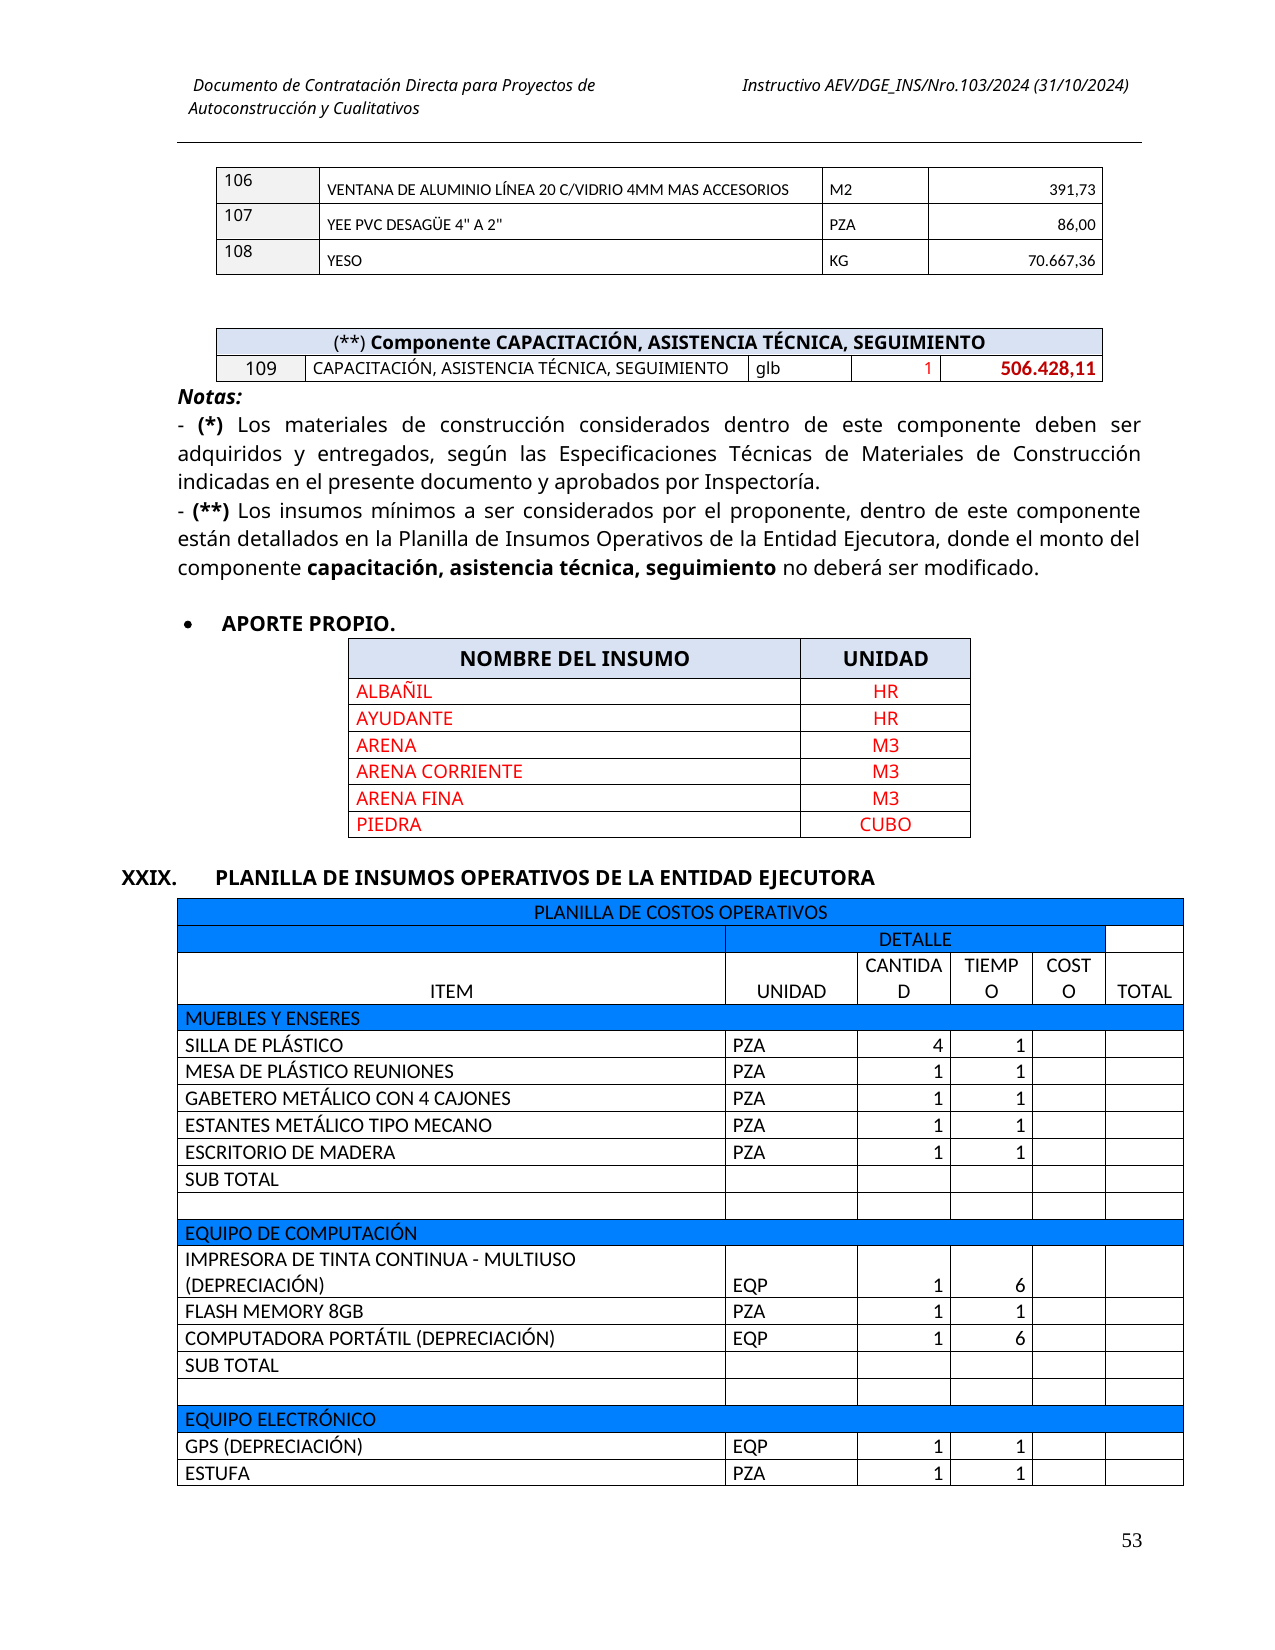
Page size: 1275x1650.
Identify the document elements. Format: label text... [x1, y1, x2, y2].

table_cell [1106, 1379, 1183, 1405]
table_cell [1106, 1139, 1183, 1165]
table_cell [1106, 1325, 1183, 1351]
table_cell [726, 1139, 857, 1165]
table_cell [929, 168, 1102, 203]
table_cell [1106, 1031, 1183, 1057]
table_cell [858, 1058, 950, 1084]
text - (*) Los materiales de construcción considerados dentro de este componente deben ser adquiridos y entregados, según las Especificaciones Técnicas de Materiales de Construcción indicadas en el presente documento y aprobados por Inspectoría. [177, 411, 1142, 496]
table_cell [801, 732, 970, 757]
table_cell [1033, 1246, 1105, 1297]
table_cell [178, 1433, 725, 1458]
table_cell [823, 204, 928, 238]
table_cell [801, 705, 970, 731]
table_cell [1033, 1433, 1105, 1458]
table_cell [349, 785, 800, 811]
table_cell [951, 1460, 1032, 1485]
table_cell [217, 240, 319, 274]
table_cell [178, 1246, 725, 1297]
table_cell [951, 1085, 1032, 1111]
list APORTE PROPIO. [184, 609, 1142, 638]
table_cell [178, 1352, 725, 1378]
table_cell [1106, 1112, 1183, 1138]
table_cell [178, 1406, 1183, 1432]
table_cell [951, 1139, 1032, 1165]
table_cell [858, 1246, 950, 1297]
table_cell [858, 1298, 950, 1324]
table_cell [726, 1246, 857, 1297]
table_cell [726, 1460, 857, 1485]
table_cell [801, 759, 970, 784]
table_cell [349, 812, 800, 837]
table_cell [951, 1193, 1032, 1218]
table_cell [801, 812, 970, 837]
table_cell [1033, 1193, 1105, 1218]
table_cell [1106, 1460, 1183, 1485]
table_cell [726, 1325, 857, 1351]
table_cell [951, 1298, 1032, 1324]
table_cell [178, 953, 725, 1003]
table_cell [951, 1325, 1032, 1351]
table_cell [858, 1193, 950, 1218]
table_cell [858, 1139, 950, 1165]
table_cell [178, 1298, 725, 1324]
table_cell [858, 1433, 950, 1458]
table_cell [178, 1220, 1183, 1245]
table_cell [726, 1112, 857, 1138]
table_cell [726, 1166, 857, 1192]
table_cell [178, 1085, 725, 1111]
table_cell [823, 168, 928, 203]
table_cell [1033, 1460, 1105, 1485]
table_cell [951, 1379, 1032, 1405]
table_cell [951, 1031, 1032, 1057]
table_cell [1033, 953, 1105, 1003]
text Notas: [177, 382, 1142, 411]
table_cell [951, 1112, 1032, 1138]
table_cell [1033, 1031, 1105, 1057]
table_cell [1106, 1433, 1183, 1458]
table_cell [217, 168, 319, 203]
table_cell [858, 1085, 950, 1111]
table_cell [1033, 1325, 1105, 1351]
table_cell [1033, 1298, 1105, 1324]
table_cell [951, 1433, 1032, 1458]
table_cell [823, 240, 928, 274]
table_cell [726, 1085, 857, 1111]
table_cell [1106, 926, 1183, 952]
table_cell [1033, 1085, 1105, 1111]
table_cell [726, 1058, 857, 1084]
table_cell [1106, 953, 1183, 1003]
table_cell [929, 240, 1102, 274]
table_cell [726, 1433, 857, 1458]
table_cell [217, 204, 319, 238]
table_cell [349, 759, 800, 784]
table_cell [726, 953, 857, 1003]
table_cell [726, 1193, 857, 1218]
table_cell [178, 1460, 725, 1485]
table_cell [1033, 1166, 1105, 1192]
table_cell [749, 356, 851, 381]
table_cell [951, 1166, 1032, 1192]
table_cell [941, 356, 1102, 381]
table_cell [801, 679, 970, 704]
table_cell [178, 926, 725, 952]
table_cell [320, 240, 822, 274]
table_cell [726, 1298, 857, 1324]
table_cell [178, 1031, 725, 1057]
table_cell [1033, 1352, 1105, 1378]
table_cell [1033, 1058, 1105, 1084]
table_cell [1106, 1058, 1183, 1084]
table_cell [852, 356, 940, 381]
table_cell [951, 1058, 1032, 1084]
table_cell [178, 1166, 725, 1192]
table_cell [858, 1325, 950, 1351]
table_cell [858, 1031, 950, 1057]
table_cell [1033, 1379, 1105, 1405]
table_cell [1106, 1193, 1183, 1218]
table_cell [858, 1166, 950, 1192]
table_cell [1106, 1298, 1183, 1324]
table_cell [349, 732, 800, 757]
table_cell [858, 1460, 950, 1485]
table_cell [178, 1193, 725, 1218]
list PLANILLA DE INSUMOS OPERATIVOS DE LA ENTIDAD EJECUTORA [177, 863, 1142, 892]
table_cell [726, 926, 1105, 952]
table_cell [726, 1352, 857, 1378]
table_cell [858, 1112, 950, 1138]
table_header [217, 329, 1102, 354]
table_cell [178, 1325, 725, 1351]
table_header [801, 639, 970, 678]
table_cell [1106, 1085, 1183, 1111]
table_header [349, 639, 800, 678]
text - (**) Los insumos mínimos a ser considerados por el proponente, dentro de este componente están detallados en la Planilla de Insumos Operativos de la Entidad Ejecutora, donde el monto del componente capacitación, asistencia técnica, seguimiento no deberá ser modificado. [177, 496, 1142, 581]
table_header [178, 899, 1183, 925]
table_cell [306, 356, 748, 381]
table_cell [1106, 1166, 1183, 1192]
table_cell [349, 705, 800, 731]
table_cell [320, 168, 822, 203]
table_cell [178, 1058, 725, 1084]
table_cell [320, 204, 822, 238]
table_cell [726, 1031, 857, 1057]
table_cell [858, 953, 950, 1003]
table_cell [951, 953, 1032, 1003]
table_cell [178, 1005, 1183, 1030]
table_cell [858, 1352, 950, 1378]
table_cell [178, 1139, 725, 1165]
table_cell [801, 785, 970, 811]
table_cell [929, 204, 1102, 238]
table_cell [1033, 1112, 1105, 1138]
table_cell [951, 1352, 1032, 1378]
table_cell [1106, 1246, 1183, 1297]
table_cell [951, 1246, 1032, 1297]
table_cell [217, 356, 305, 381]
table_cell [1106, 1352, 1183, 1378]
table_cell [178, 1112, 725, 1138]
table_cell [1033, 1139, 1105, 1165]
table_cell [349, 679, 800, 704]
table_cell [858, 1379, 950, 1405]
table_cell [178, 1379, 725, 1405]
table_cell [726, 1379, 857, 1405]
